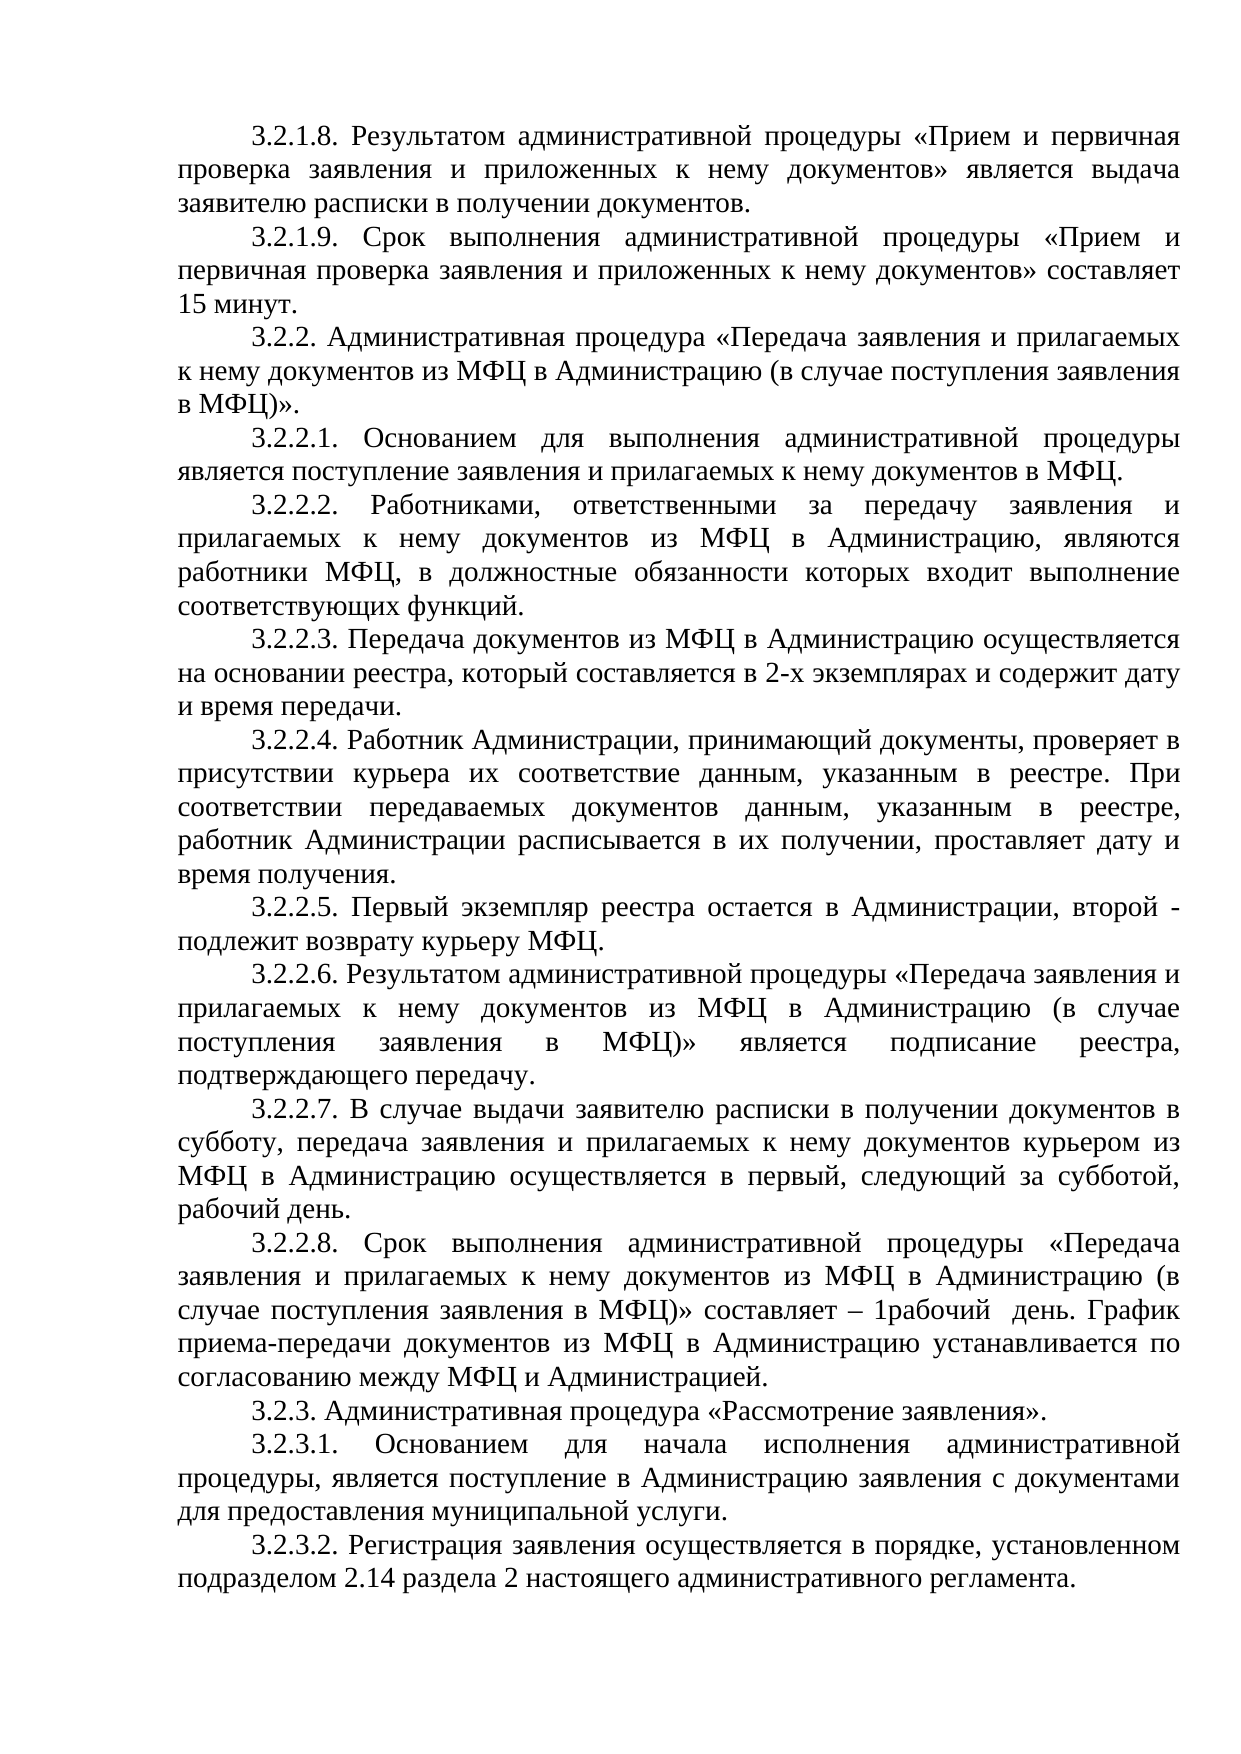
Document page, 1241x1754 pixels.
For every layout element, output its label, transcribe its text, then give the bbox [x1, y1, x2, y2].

text 3.2.2.2. Работниками, ответственными за передачу заявления и прилагаемых к нему документов из МФЦ в Администрацию, являются работники МФЦ, в должностные обязанности которых входит выполнение соответствующих функций. [177, 487, 1181, 621]
text 3.2.3.2. Регистрация заявления осуществляется в порядке, установленном подразделом 2.14 раздела 2 настоящего административного регламента. [177, 1527, 1181, 1594]
text 3.2.3. Административная процедура «Рассмотрение заявления». [177, 1393, 1181, 1426]
text 3.2.2. Административная процедура «Передача заявления и прилагаемых к нему документов из МФЦ в Администрацию (в случае поступления заявления в МФЦ)». [177, 319, 1181, 420]
text 3.2.2.4. Работник Администрации, принимающий документы, проверяет в присутствии курьера их соответствие данным, указанным в реестре. При соответствии передаваемых документов данным, указанным в реестре, работник Администрации расписывается в их получении, проставляет дату и время получения. [177, 722, 1181, 889]
text 3.2.1.8. Результатом административной процедуры «Прием и первичная проверка заявления и приложенных к нему документов» является выдача заявителю расписки в получении документов. [177, 118, 1181, 219]
text 3.2.1.9. Срок выполнения административной процедуры «Прием и первичная проверка заявления и приложенных к нему документов» составляет 15 минут. [177, 219, 1181, 319]
text 3.2.2.7. В случае выдачи заявителю расписки в получении документов в субботу, передача заявления и прилагаемых к нему документов курьером из МФЦ в Администрацию осуществляется в первый, следующий за субботой, рабочий день. [177, 1091, 1181, 1225]
text 3.2.2.6. Результатом административной процедуры «Передача заявления и прилагаемых к нему документов из МФЦ в Администрацию (в случае поступления заявления в МФЦ)» является подписание реестра, подтверждающего передачу. [177, 957, 1181, 1091]
text 3.2.3.1. Основанием для начала исполнения административной процедуры, является поступление в Администрацию заявления с документами для предоставления муниципальной услуги. [177, 1426, 1181, 1527]
text 3.2.2.3. Передача документов из МФЦ в Администрацию осуществляется на основании реестра, который составляется в 2-х экземплярах и содержит дату и время передачи. [177, 621, 1181, 722]
text 3.2.2.8. Срок выполнения административной процедуры «Передача заявления и прилагаемых к нему документов из МФЦ в Администрацию (в случае поступления заявления в МФЦ)» составляет – 1рабочий день. График приема-передачи документов из МФЦ в Администрацию устанавливается по согласованию между МФЦ и Администрацией. [177, 1225, 1181, 1393]
text 3.2.2.1. Основанием для выполнения административной процедуры является поступление заявления и прилагаемых к нему документов в МФЦ. [177, 420, 1181, 487]
text 3.2.2.5. Первый экземпляр реестра остается в Администрации, второй - подлежит возврату курьеру МФЦ. [177, 889, 1181, 957]
